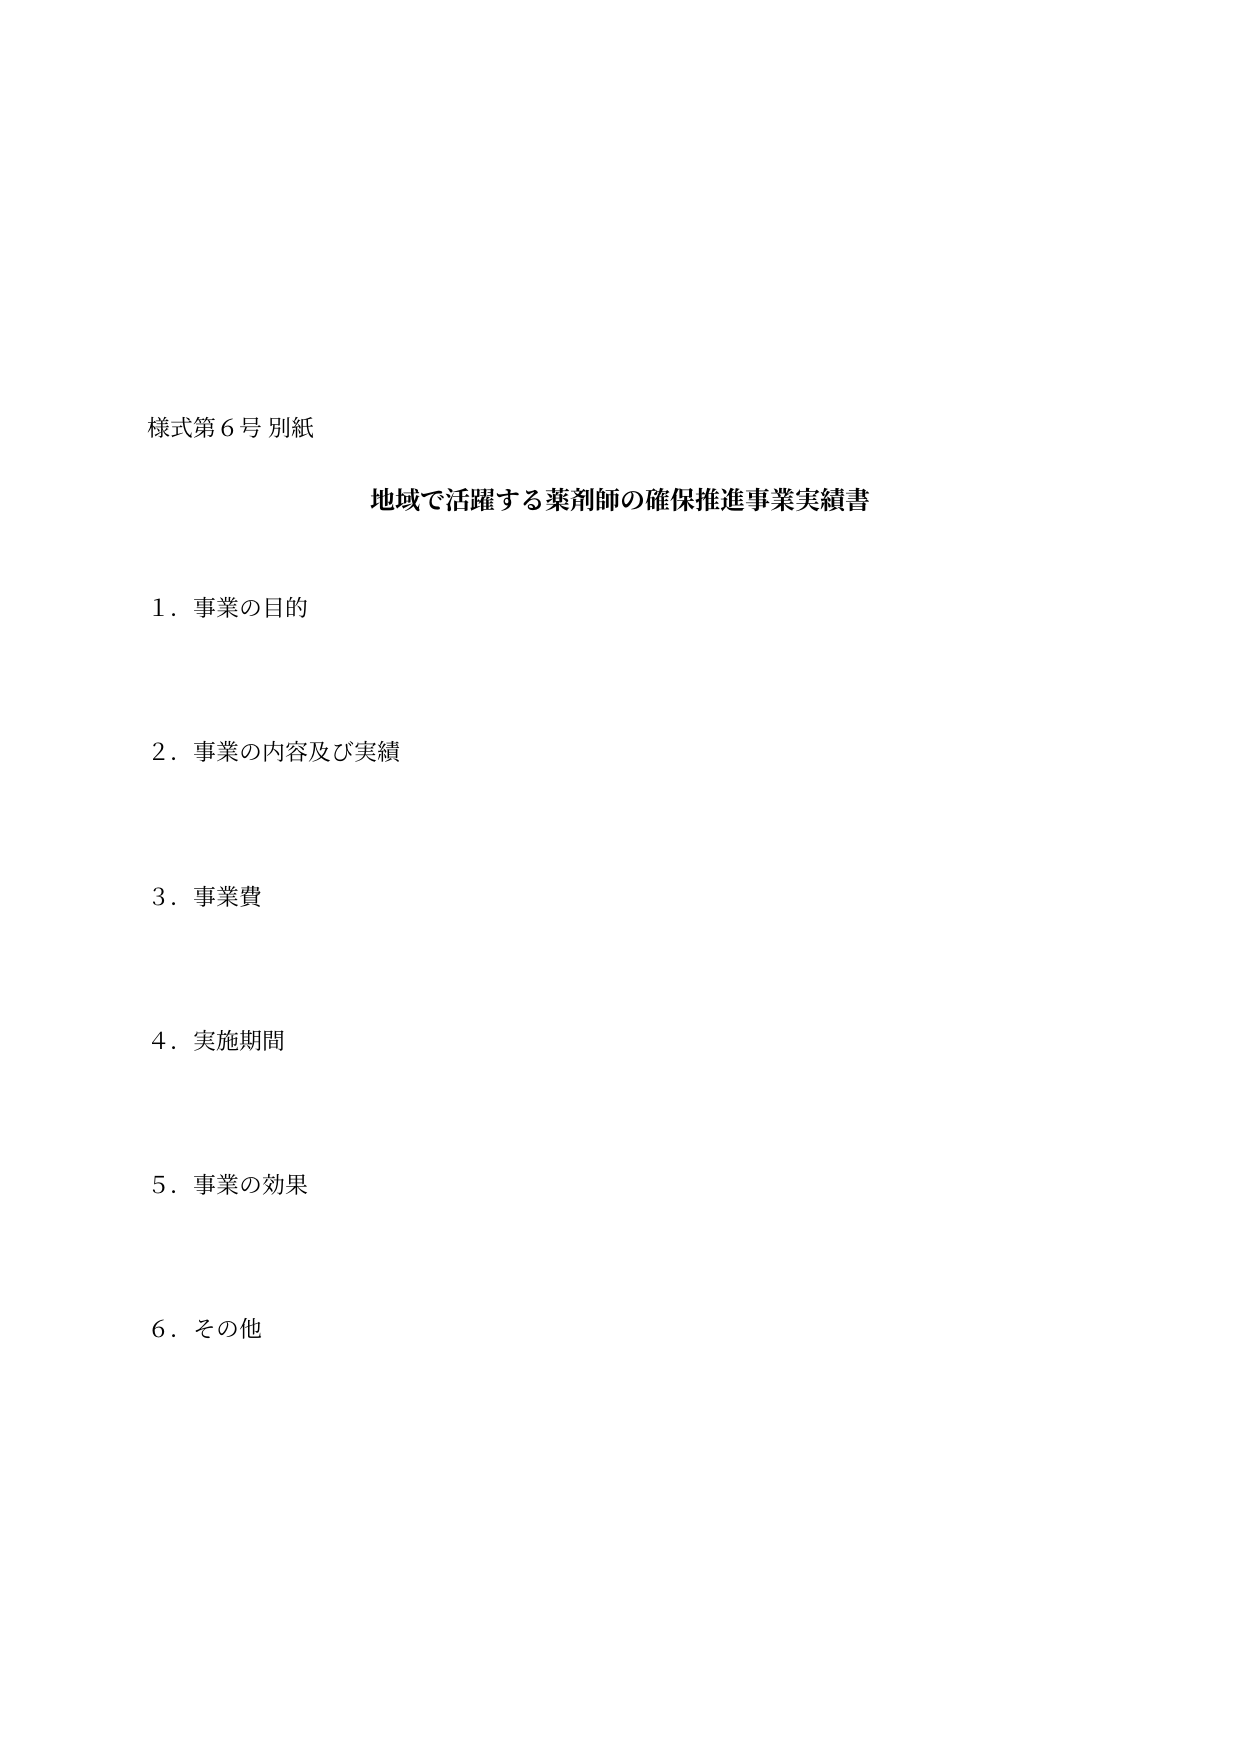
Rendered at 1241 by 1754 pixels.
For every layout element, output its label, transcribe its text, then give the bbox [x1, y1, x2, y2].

text ３．事業費 [148, 877, 1092, 913]
text ６．その他 [148, 1309, 1092, 1346]
text ２．事業の内容及び実績 [148, 733, 1092, 769]
text 地域で活躍する薬剤師の確保推進事業実績書 [148, 481, 1092, 517]
text 様式第６号 別紙 [148, 408, 1092, 444]
text １．事業の目的 [148, 589, 1092, 625]
text ４．実施期間 [148, 1021, 1092, 1057]
text ５．事業の効果 [148, 1165, 1092, 1201]
